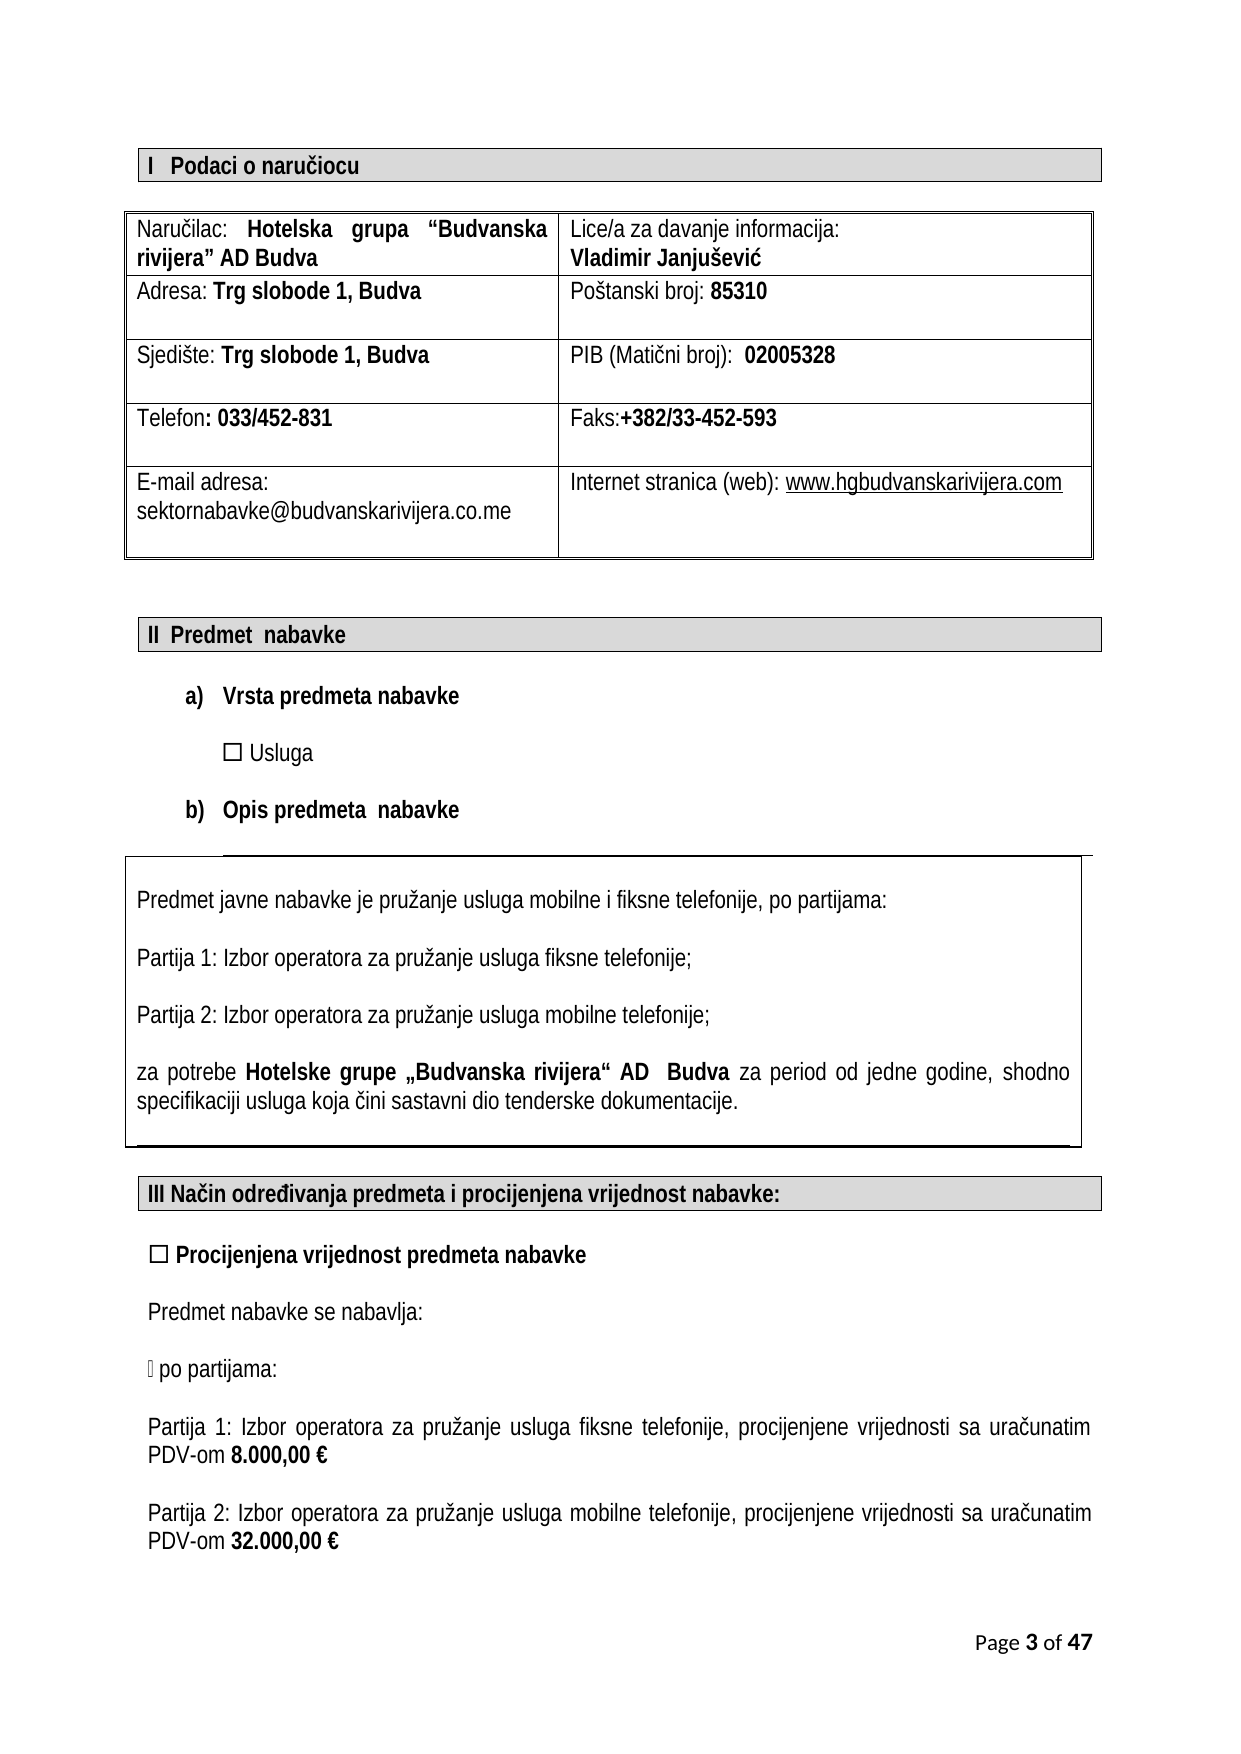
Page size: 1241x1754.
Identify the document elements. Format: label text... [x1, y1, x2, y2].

table_header Lice/a za davanje informacija: Vladimir Janjušević [559, 214, 1091, 275]
text Predmet nabavke se nabavlja: [148, 1297, 1093, 1326]
table_cell Poštanski broj: 85310 [559, 276, 1091, 339]
text I Podaci o naručiocu [139, 149, 1101, 181]
table_cell Internet stranica (web): www.hgbudvanskarivijera.com [559, 467, 1091, 557]
table_header Predmet javne nabavke je pružanje usluga mobilne i fiksne telefonije, po partijama: Partija 1: Izbor operatora za pružanje usluga fiksne telefonije; Partija 2: Izbor operatora za pružanje usluga mobilne telefonije; za potrebe Hotelske grupe „Budvanska rivijera“ AD Budva za period od jedne godine, shodno specifikaciji usluga koja čini sastavni dio tenderske dokumentacije. [126, 857, 1081, 1146]
table_header Naručilac: Hotelska grupa “Budvanska rivijera” AD Budva [127, 214, 558, 275]
text Procijenjena vrijednost predmeta nabavke [148, 1240, 1093, 1268]
text Partija 1: Izbor operatora za pružanje usluga fiksne telefonije, procijenjene vrijednosti sa uračunatim PDV-om 8.000,00 € [148, 1412, 1093, 1469]
list Vrsta predmeta nabavke [185, 681, 1093, 709]
list Opis predmeta nabavke [185, 795, 1093, 824]
text  po partijama: [148, 1354, 1093, 1383]
text Partija 2: Izbor operatora za pružanje usluga mobilne telefonije, procijenjene vrijednosti sa uračunatim PDV-om 32.000,00 € [148, 1498, 1093, 1555]
table_cell Telefon: 033/452-831 [127, 404, 558, 466]
text III Način određivanja predmeta i procijenjena vrijednost nabavke: [139, 1177, 1101, 1210]
table_cell PIB (Matični broj): 02005328 [559, 340, 1091, 402]
text II Predmet nabavke [139, 618, 1101, 651]
text Usluga [221, 738, 1093, 767]
table_cell Sjedište: Trg slobode 1, Budva [127, 340, 558, 402]
table_cell Faks:+382/33-452-593 [559, 404, 1091, 466]
table_cell Adresa: Trg slobode 1, Budva [127, 276, 558, 339]
table_cell E-mail adresa: sektornabavke@budvanskarivijera.co.me [127, 467, 558, 557]
